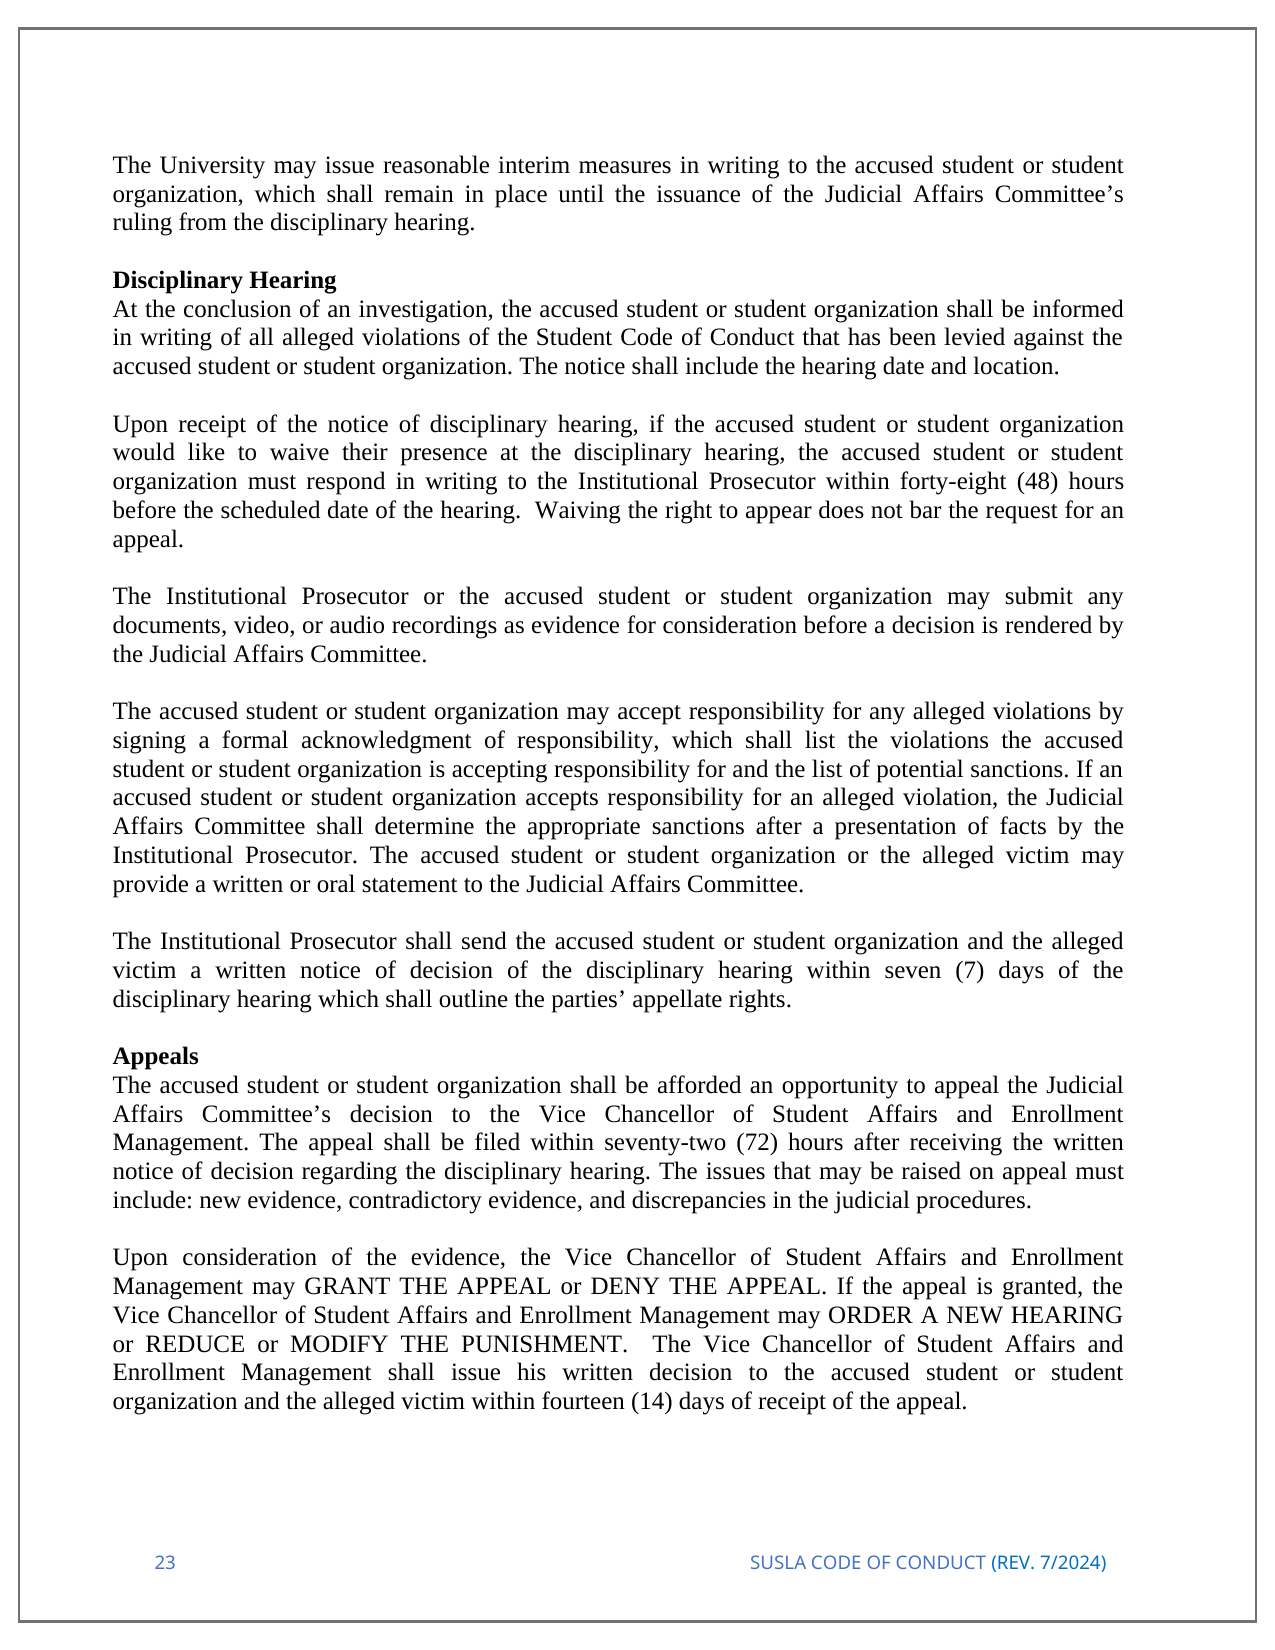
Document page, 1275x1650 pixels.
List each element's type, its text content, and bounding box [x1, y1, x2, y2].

list At the conclusion of an investigation, the accused student or student organization shall be informed in writing of all alleged violations of the Student Code of Conduct that has been levied against the accused student or student organization. The notice shall include the hearing date and location. [112, 294, 1125, 380]
list The University may issue reasonable interim measures in writing to the accused student or student organization, which shall remain in place until the issuance of the Judicial Affairs Committee’s ruling from the disciplinary hearing. [112, 150, 1125, 236]
list The Institutional Prosecutor shall send the accused student or student organization and the alleged victim a written notice of decision of the disciplinary hearing within seven (7) days of the disciplinary hearing which shall outline the parties’ appellate rights. [112, 926, 1125, 1012]
list The Institutional Prosecutor or the accused student or student organization may submit any documents, video, or audio recordings as evidence for consideration before a decision is rendered by the Judicial Affairs Committee. [112, 581, 1125, 667]
list Upon consideration of the evidence, the Vice Chancellor of Student Affairs and Enrollment Management may GRANT THE APPEAL or DENY THE APPEAL. If the appeal is granted, the Vice Chancellor of Student Affairs and Enrollment Management may ORDER A NEW HEARING or REDUCE or MODIFY THE PUNISHMENT. The Vice Chancellor of Student Affairs and Enrollment Management shall issue his written decision to the accused student or student organization and the alleged victim within fourteen (14) days of receipt of the appeal. [112, 1242, 1125, 1415]
list Disciplinary Hearing [112, 265, 1125, 294]
list Appeals [112, 1041, 1125, 1070]
list Upon receipt of the notice of disciplinary hearing, if the accused student or student organization would like to waive their presence at the disciplinary hearing, the accused student or student organization must respond in writing to the Institutional Prosecutor within forty-eight (48) hours before the scheduled date of the hearing. Waiving the right to appear does not bar the request for an appeal. [112, 409, 1125, 552]
list The accused student or student organization may accept responsibility for any alleged violations by signing a formal acknowledgment of responsibility, which shall list the violations the accused student or student organization is accepting responsibility for and the list of potential sanctions. If an accused student or student organization accepts responsibility for an alleged violation, the Judicial Affairs Committee shall determine the appropriate sanctions after a presentation of facts by the Institutional Prosecutor. The accused student or student organization or the alleged victim may provide a written or oral statement to the Judicial Affairs Committee. [112, 696, 1125, 897]
list The accused student or student organization shall be afforded an opportunity to appeal the Judicial Affairs Committee’s decision to the Vice Chancellor of Student Affairs and Enrollment Management. The appeal shall be filed within seventy-two (72) hours after receiving the written notice of decision regarding the disciplinary hearing. The issues that may be raised on appeal must include: new evidence, contradictory evidence, and discrepancies in the judicial procedures. [112, 1070, 1125, 1214]
